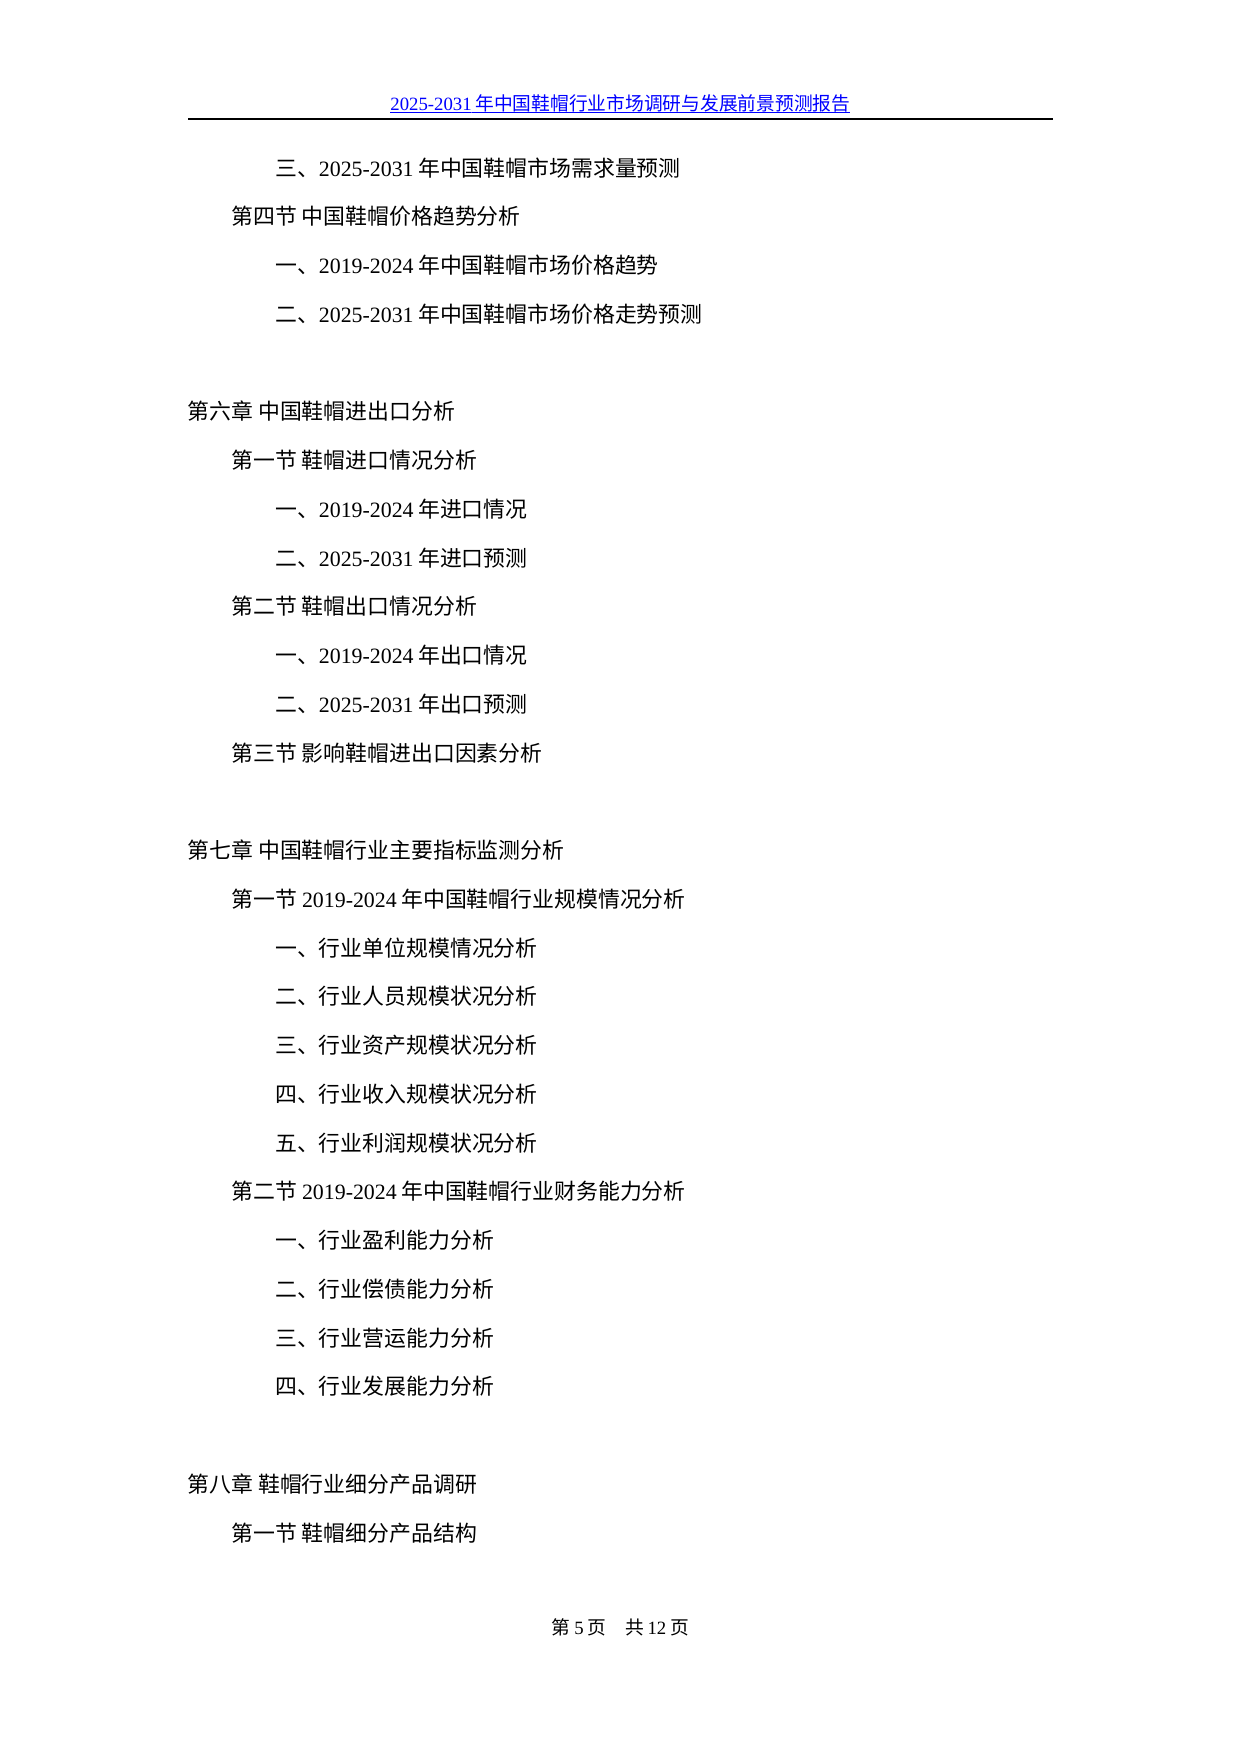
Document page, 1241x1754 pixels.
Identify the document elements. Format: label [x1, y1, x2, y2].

text [187, 150, 1053, 1548]
